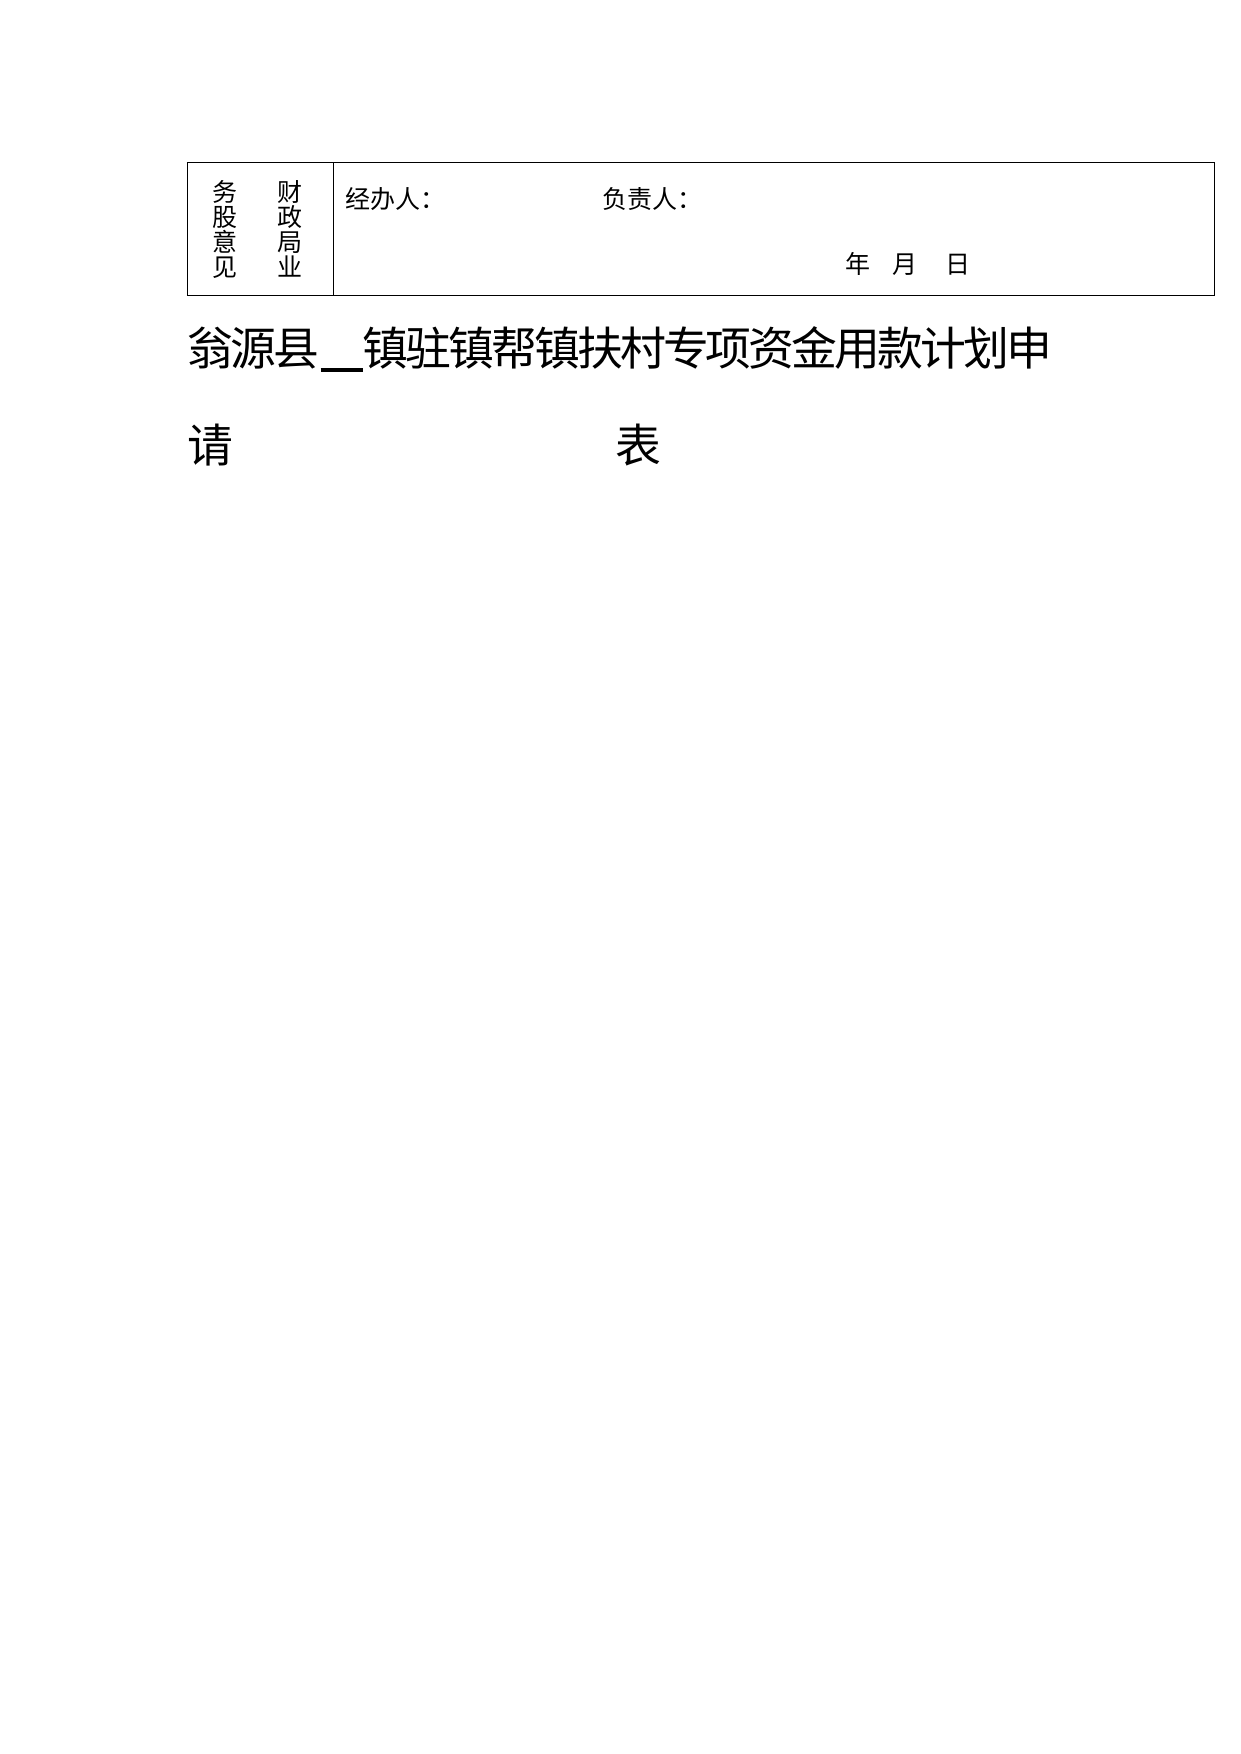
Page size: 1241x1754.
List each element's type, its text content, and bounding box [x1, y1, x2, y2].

table_cell 财政局业务股意见 [188, 163, 333, 295]
text 翁源县 镇驻镇帮镇扶村专项资金用款计划申请表 [187, 296, 1053, 491]
table_cell 经办人： 负责人： 年 月 日 [334, 163, 1214, 295]
